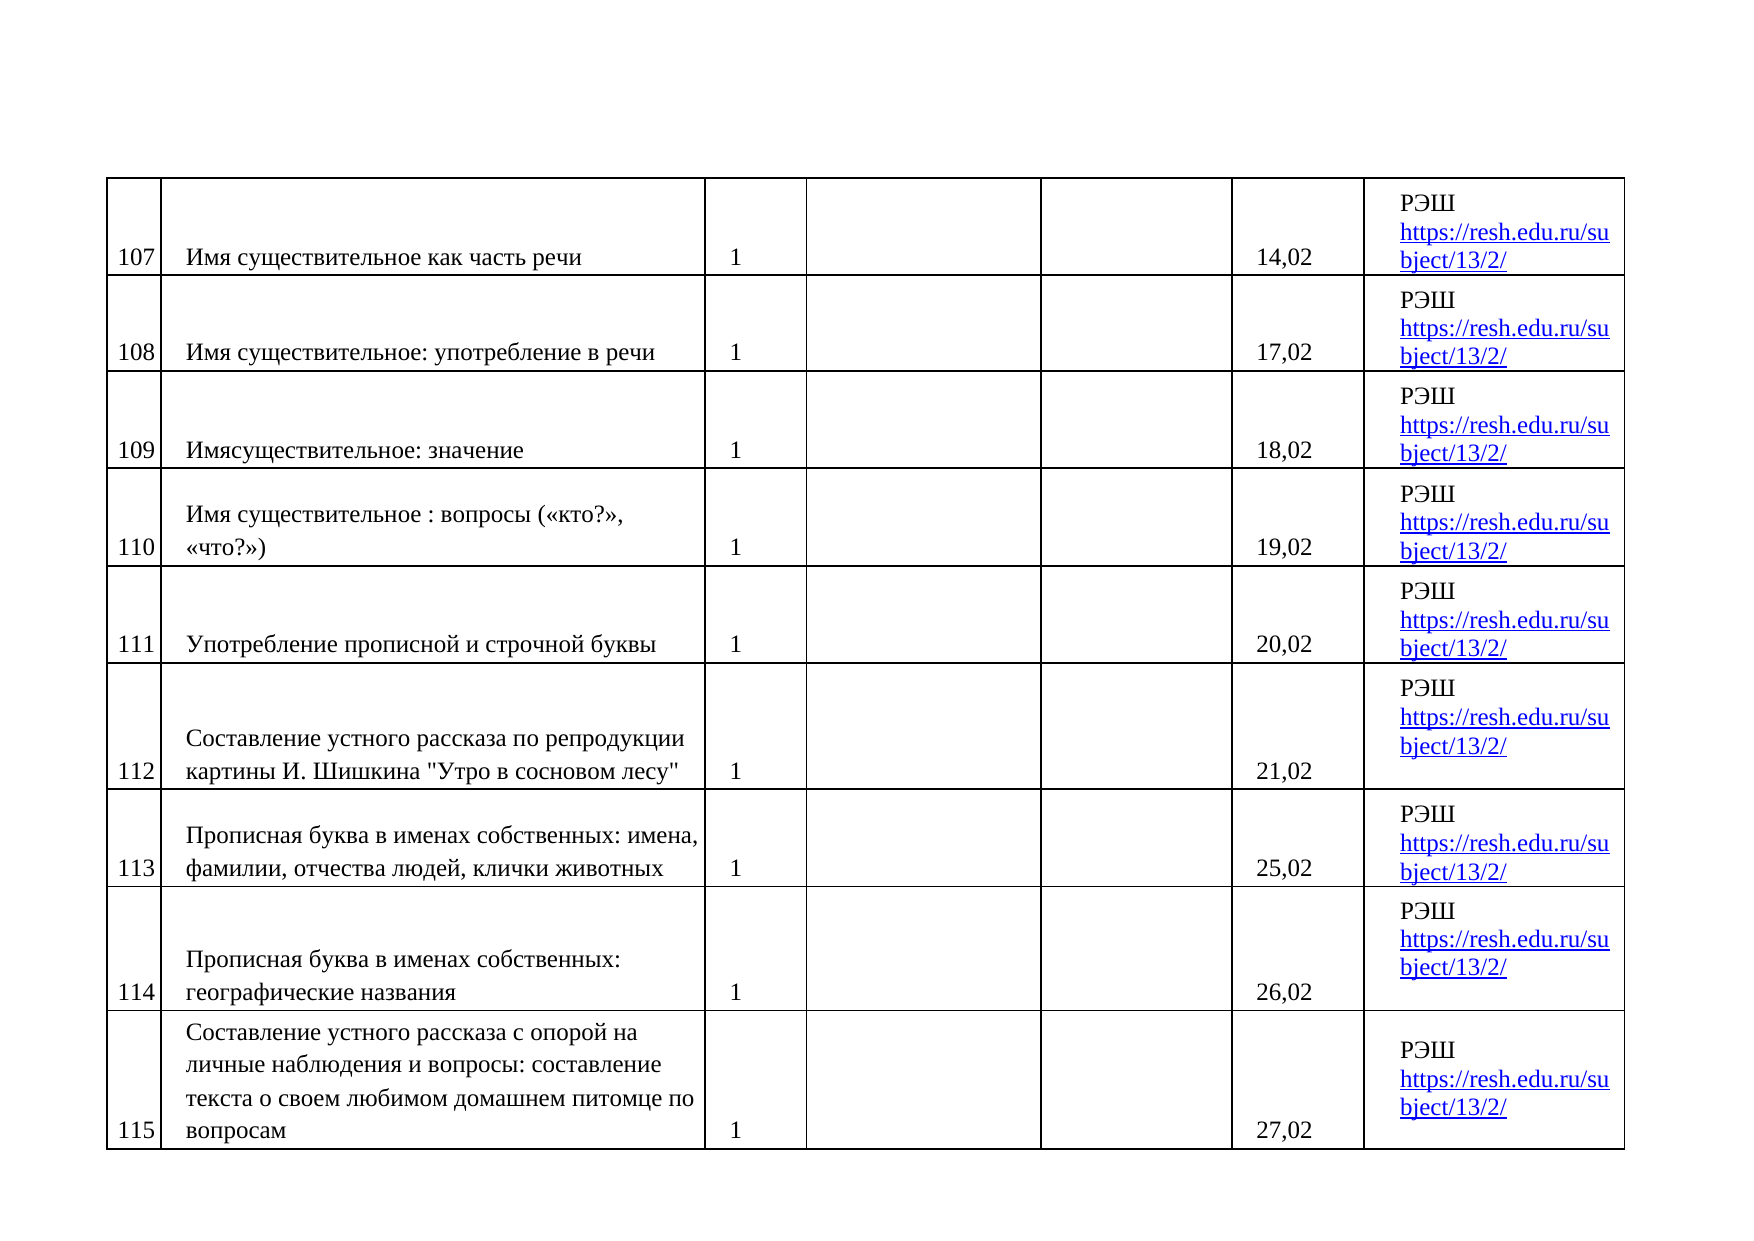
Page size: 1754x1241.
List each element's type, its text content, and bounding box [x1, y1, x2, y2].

table_cell 18,02 [1233, 372, 1363, 467]
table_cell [1365, 1011, 1624, 1148]
table_cell 112 [108, 664, 160, 788]
table_cell Имя существительное: употребление в речи [162, 276, 704, 370]
table_cell 1 [706, 469, 806, 565]
table_cell 111 [108, 567, 160, 662]
table_cell РЭШ https://resh.edu.ru/subject/13/2/ [1365, 790, 1624, 886]
table_cell Прописная буква в именах собственных: имена, фамилии, отчества людей, клички животных [162, 790, 704, 886]
table_cell 109 [108, 372, 160, 467]
table_cell 1 [706, 276, 806, 370]
table_cell 1 [706, 1011, 806, 1148]
table_cell [807, 276, 1040, 370]
table_cell Составление устного рассказа с опорой на личные наблюдения и вопросы: составление текста о своем любимом домашнем питомце по вопросам [162, 1011, 704, 1148]
table_cell РЭШ https://resh.edu.ru/subject/13/2/ [1365, 372, 1624, 467]
table_cell Имя существительное : вопросы («кто?», «что?») [162, 469, 704, 565]
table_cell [1365, 179, 1624, 274]
table_cell [1042, 372, 1231, 467]
table_cell [1042, 179, 1231, 274]
table_cell [807, 179, 1040, 274]
table_cell РЭШ https://resh.edu.ru/subject/13/2/ [1365, 567, 1624, 662]
table_cell 1 [706, 372, 806, 467]
table_cell [1042, 887, 1231, 1010]
table_cell РЭШ https://resh.edu.ru/subject/13/2/ [1365, 664, 1624, 788]
table_cell [807, 790, 1040, 886]
table_cell 26,02 [1233, 887, 1363, 1010]
table_cell 20,02 [1233, 567, 1363, 662]
table_cell 107 [108, 179, 160, 274]
table_cell 27,02 [1233, 1011, 1363, 1148]
table_cell Имя существительное как часть речи [162, 179, 704, 274]
table_cell [1042, 664, 1231, 788]
table_cell 114 [108, 887, 160, 1010]
table_cell [807, 1011, 1040, 1148]
table_cell 19,02 [1233, 469, 1363, 565]
table_cell 1 [706, 179, 806, 274]
table_cell РЭШ https://resh.edu.ru/subject/13/2/ [1365, 469, 1624, 565]
table_cell Составление устного рассказа по репродукции картины И. Шишкина "Утро в сосновом лесу" [162, 664, 704, 788]
table_cell 17,02 [1233, 276, 1363, 370]
table_cell [1042, 567, 1231, 662]
table_cell 1 [706, 567, 806, 662]
table_cell [807, 469, 1040, 565]
table_cell 108 [108, 276, 160, 370]
table_cell [807, 372, 1040, 467]
table_cell 113 [108, 790, 160, 886]
table_cell Имясуществительное: значение [162, 372, 704, 467]
table_cell РЭШ https://resh.edu.ru/subject/13/2/ [1365, 276, 1624, 370]
table_cell Прописная буква в именах собственных: географические названия [162, 887, 704, 1010]
table_cell 1 [706, 664, 806, 788]
table_cell [807, 887, 1040, 1010]
table_cell РЭШ https://resh.edu.ru/subject/13/2/ [1365, 887, 1624, 1010]
table_cell [807, 567, 1040, 662]
table_cell [807, 664, 1040, 788]
table_cell 1 [706, 790, 806, 886]
table_cell [1042, 276, 1231, 370]
table_cell 25,02 [1233, 790, 1363, 886]
table_cell [1042, 790, 1231, 886]
table_cell 115 [108, 1011, 160, 1148]
table_cell [1042, 469, 1231, 565]
table_cell [1042, 1011, 1231, 1148]
table_cell Употребление прописной и строчной буквы [162, 567, 704, 662]
table_cell 110 [108, 469, 160, 565]
table_cell 21,02 [1233, 664, 1363, 788]
table_cell 1 [706, 887, 806, 1010]
table_cell 14,02 [1233, 179, 1363, 274]
